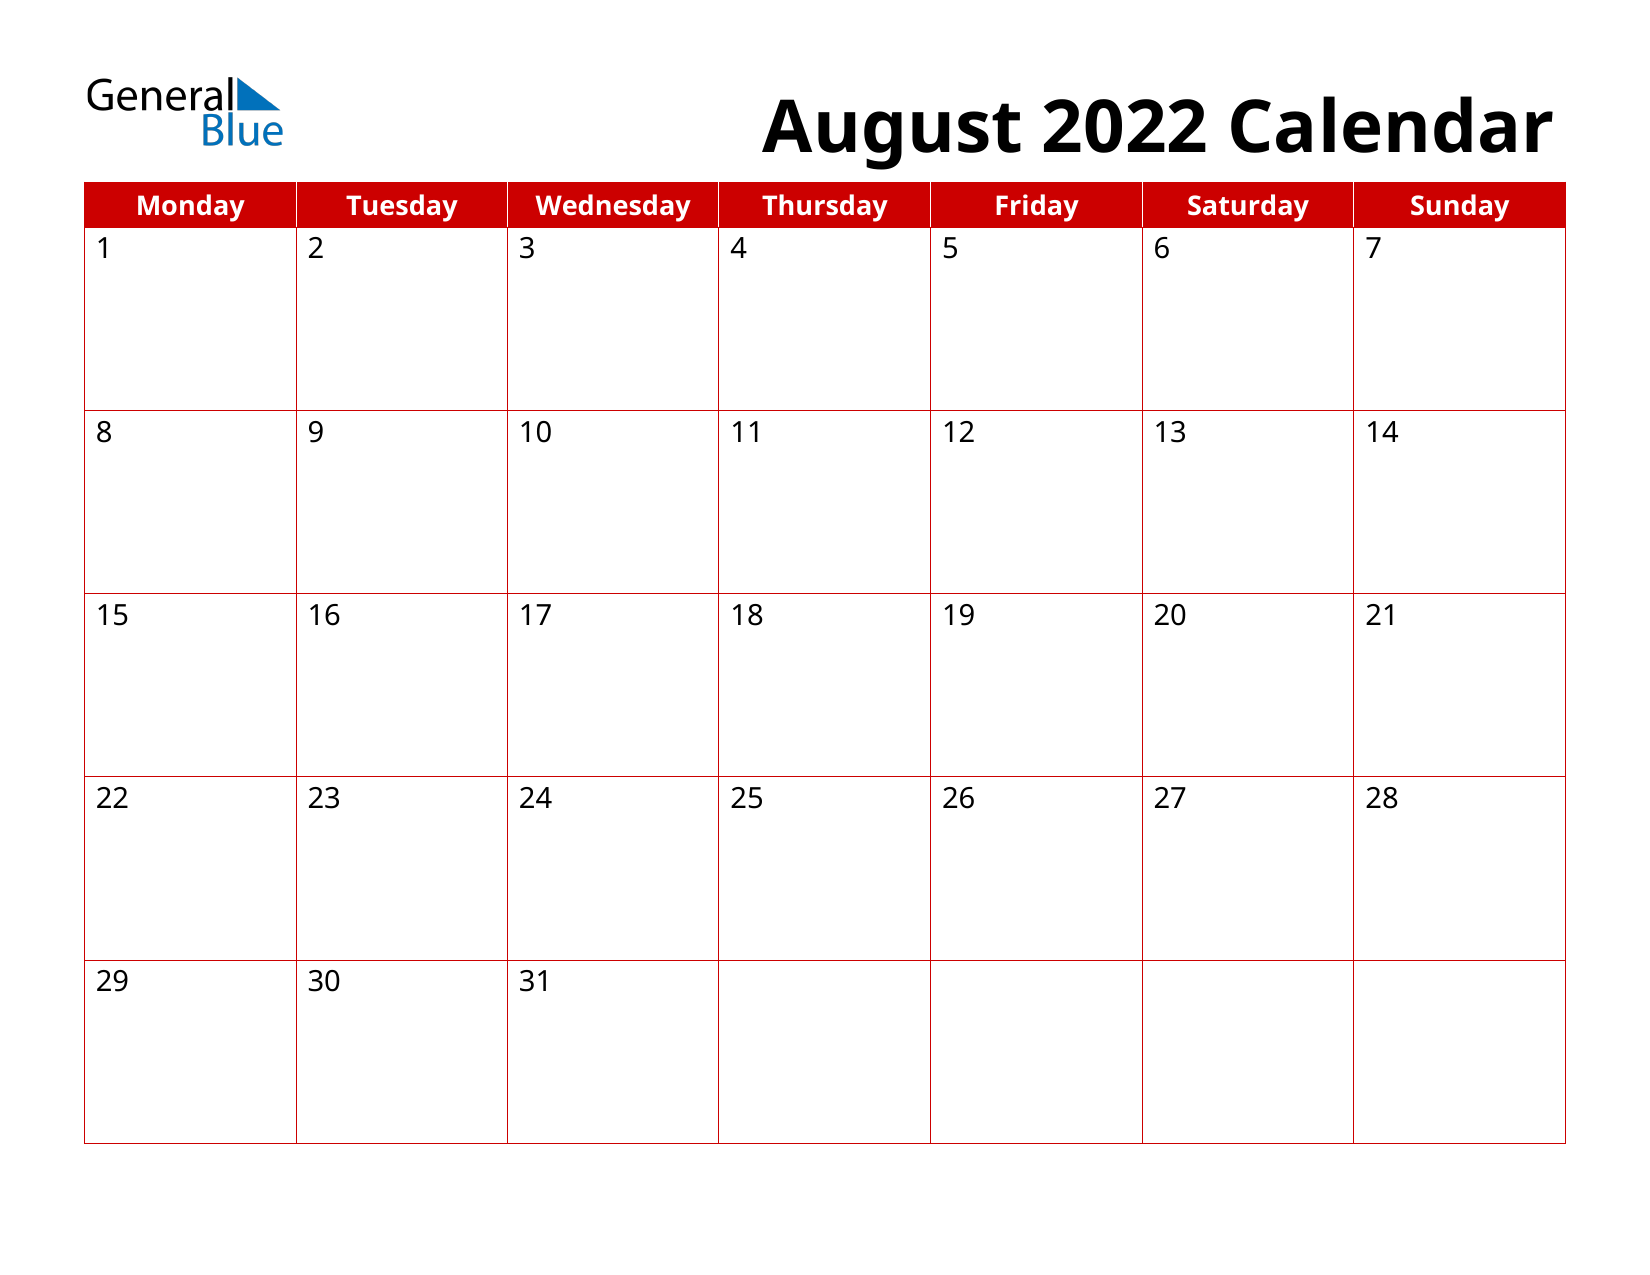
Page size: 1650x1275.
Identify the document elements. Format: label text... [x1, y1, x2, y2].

table_cell 31 [508, 961, 718, 1000]
table_cell [931, 961, 1142, 1000]
table_cell [1354, 961, 1565, 1000]
table_cell 8 [85, 411, 296, 451]
table_cell [85, 817, 296, 959]
table_cell [508, 267, 718, 410]
table_cell 15 [85, 594, 296, 634]
table_cell 19 [931, 594, 1142, 634]
table_cell [508, 634, 718, 776]
table_cell [719, 634, 930, 776]
table_cell [931, 634, 1142, 776]
table_cell [1354, 1000, 1565, 1143]
table_cell 23 [297, 777, 507, 817]
table_cell 17 [508, 594, 718, 634]
table_cell 28 [1354, 777, 1565, 817]
table_cell 12 [931, 411, 1142, 451]
table_cell 10 [508, 411, 718, 451]
table_cell [297, 817, 507, 959]
table_cell Wednesday [508, 183, 718, 227]
table_cell [931, 1000, 1142, 1143]
table_cell [1143, 451, 1353, 593]
table_cell 14 [1354, 411, 1565, 451]
table_cell [931, 817, 1142, 959]
table_cell 9 [297, 411, 507, 451]
table_cell [1143, 961, 1353, 1000]
table_cell Monday [85, 183, 296, 227]
table_cell [1354, 634, 1565, 776]
table_cell [85, 1000, 296, 1143]
table_cell 6 [1143, 228, 1353, 267]
table_cell 24 [508, 777, 718, 817]
table_cell [508, 1000, 718, 1143]
table_cell [719, 451, 930, 593]
table_cell Tuesday [297, 183, 507, 227]
table_header August 2022 Calendar [507, 75, 1566, 182]
table_cell 20 [1143, 594, 1353, 634]
table_cell 25 [719, 777, 930, 817]
table_cell [85, 451, 296, 593]
table_cell [297, 1000, 507, 1143]
table_cell [1143, 1000, 1353, 1143]
table_cell 29 [85, 961, 296, 1000]
table_cell [1354, 451, 1565, 593]
table_cell 26 [931, 777, 1142, 817]
table_cell [719, 1000, 930, 1143]
table_cell [1354, 817, 1565, 959]
table_cell Sunday [1354, 183, 1565, 227]
table_cell [719, 817, 930, 959]
picture [87, 77, 283, 146]
table_cell [85, 267, 296, 410]
table_cell Friday [931, 183, 1142, 227]
table_cell [1143, 817, 1353, 959]
table_cell 30 [297, 961, 507, 1000]
table_cell [931, 267, 1142, 410]
table_header [84, 75, 507, 182]
table_cell 1 [85, 228, 296, 267]
table_cell [1143, 634, 1353, 776]
table_cell 11 [719, 411, 930, 451]
table_cell 13 [1143, 411, 1353, 451]
table_cell [1143, 267, 1353, 410]
table_cell Saturday [1143, 183, 1353, 227]
table_cell [85, 634, 296, 776]
table_cell 2 [297, 228, 507, 267]
table_cell 3 [508, 228, 718, 267]
table_cell [1354, 267, 1565, 410]
table_cell 7 [1354, 228, 1565, 267]
table_cell [297, 634, 507, 776]
table_cell 18 [719, 594, 930, 634]
table_cell 4 [719, 228, 930, 267]
table_cell 22 [85, 777, 296, 817]
table_cell 27 [1143, 777, 1353, 817]
table_cell [297, 451, 507, 593]
table_cell 21 [1354, 594, 1565, 634]
table_cell [297, 267, 507, 410]
table_cell [508, 817, 718, 959]
table_cell [719, 961, 930, 1000]
table_cell Thursday [719, 183, 930, 227]
table_cell [508, 451, 718, 593]
table_cell [931, 451, 1142, 593]
table_cell 5 [931, 228, 1142, 267]
table_cell [719, 267, 930, 410]
table_cell 16 [297, 594, 507, 634]
